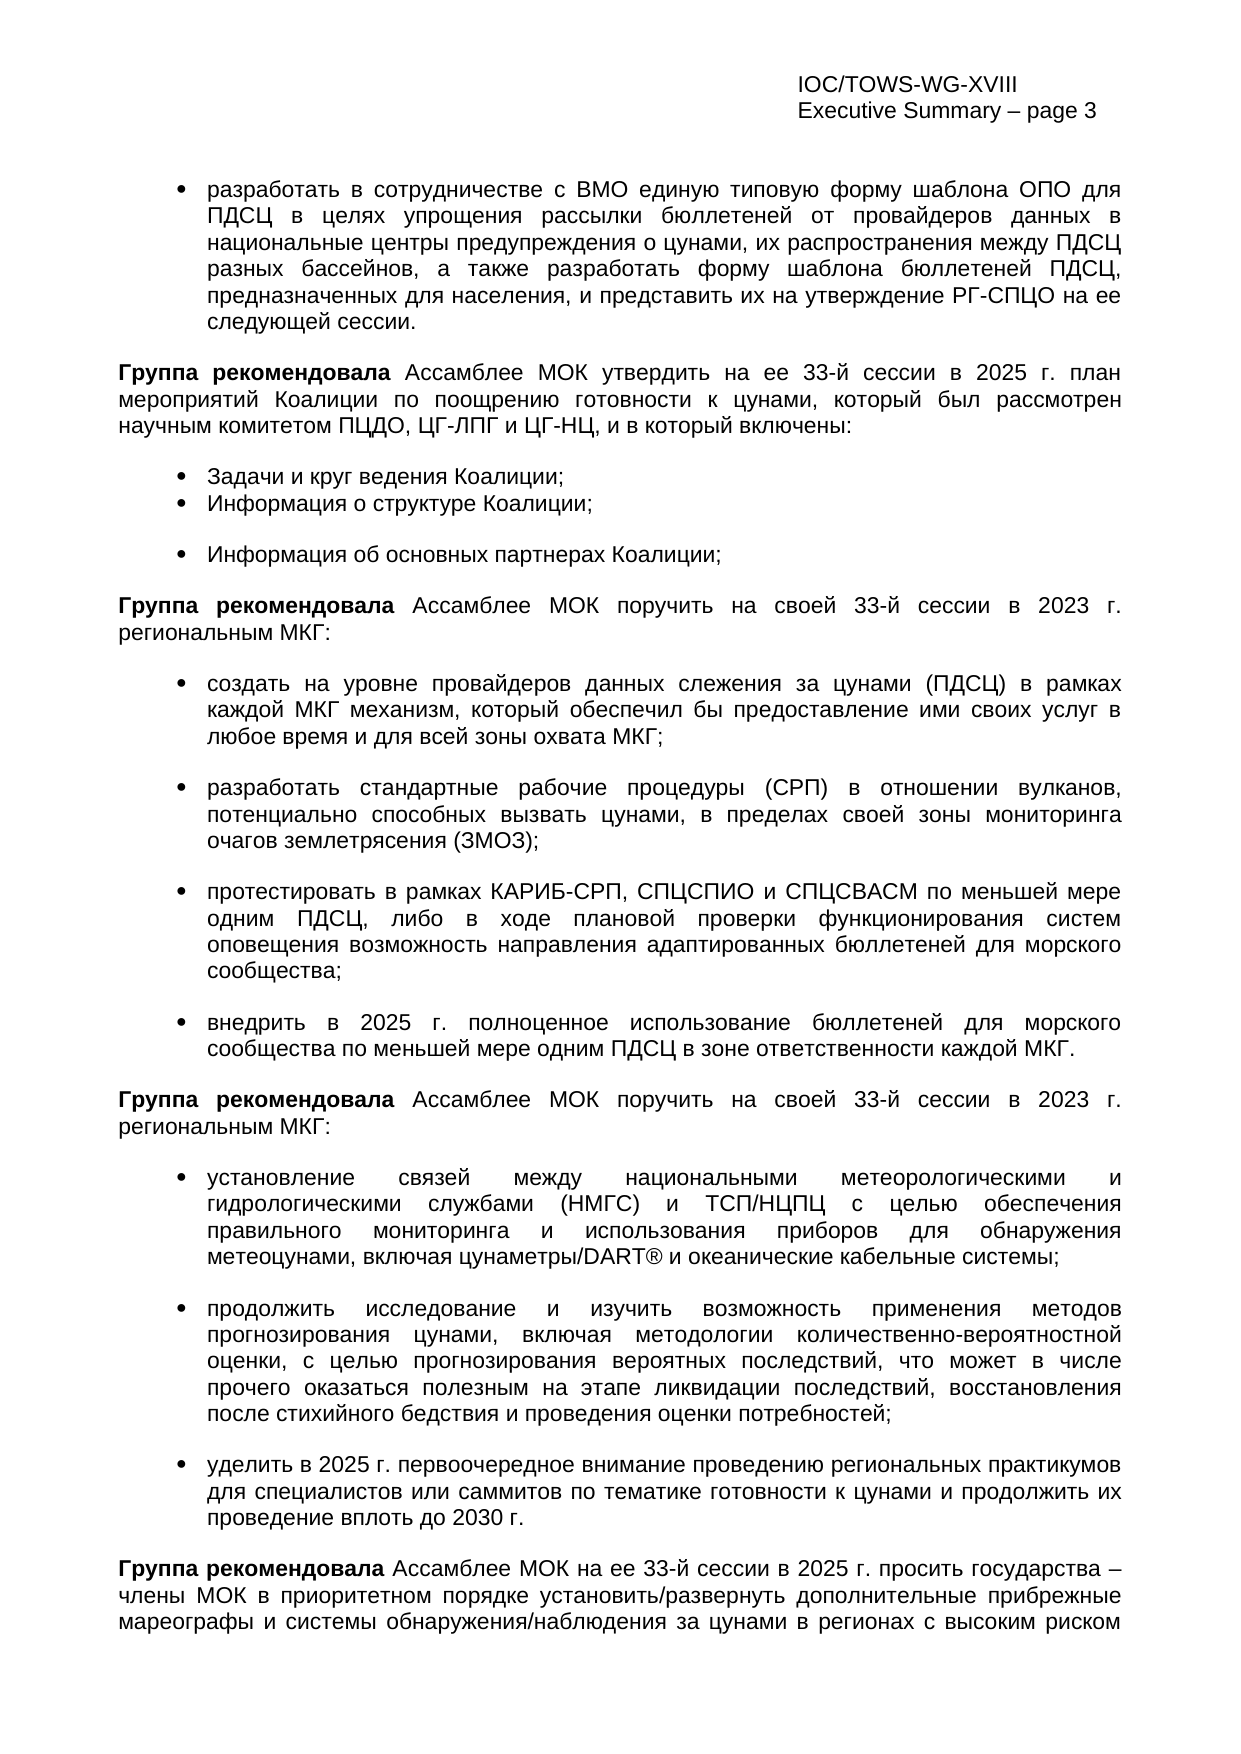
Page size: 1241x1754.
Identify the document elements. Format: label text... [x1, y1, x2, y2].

list Задачи и круг ведения Коалиции; [177, 463, 1122, 490]
list разработать стандартные рабочие процедуры (СРП) в отношении вулканов, потенциально способных вызвать цунами, в пределах своей зоны мониторинга очагов землетрясения (ЗМОЗ); [177, 774, 1122, 853]
list создать на уровне провайдеров данных слежения за цунами (ПДСЦ) в рамках каждой МКГ механизм, который обеспечил бы предоставление ими своих услуг в любое время и для всей зоны охвата МКГ; [177, 670, 1122, 749]
list Информация о структуре Коалиции; [177, 490, 1122, 516]
list уделить в 2025 г. первоочередное внимание проведению региональных практикумов для специалистов или саммитов по тематике готовности к цунами и продолжить их проведение вплоть до 2030 г. [177, 1451, 1122, 1530]
list разработать в сотрудничестве с ВМО единую типовую форму шаблона ОПО для ПДСЦ в целях упрощения рассылки бюллетеней от провайдеров данных в национальные центры предупреждения о цунами, их распространения между ПДСЦ разных бассейнов, а также разработать форму шаблона бюллетеней ПДСЦ, предназначенных для населения, и представить их на утверждение РГ-СПЦО на ее следующей сессии. [177, 176, 1122, 334]
list внедрить в 2025 г. полноценное использование бюллетеней для морского сообщества по меньшей мере одним ПДСЦ в зоне ответственности каждой МКГ. [177, 1009, 1122, 1061]
list установление связей между национальными метеорологическими и гидрологическими службами (НМГС) и ТСП/НЦПЦ с целью обеспечения правильного мониторинга и использования приборов для обнаружения метеоцунами, включая цунаметры/DART® и океанические кабельные системы; [177, 1164, 1122, 1269]
text Группа рекомендовала Ассамблее МОК поручить на своей 33-й сессии в 2023 г. региональным МКГ: [118, 592, 1122, 645]
list Информация об основных партнерах Коалиции; [177, 541, 1122, 567]
text Группа рекомендовала Ассамблее МОК поручить на своей 33-й сессии в 2023 г. региональным МКГ: [118, 1086, 1122, 1139]
text Группа рекомендовала Ассамблее МОК утвердить на ее 33-й сессии в 2025 г. план мероприятий Коалиции по поощрению готовности к цунами, который был рассмотрен научным комитетом ПЦДО, ЦГ-ЛПГ и ЦГ-НЦ, и в который включены: [118, 359, 1122, 438]
list протестировать в рамках КАРИБ-СРП, СПЦСПИО и СПЦСВАСМ по меньшей мере одним ПДСЦ, либо в ходе плановой проверки функционирования систем оповещения возможность направления адаптированных бюллетеней для морского сообщества; [177, 878, 1122, 984]
list продолжить исследование и изучить возможность применения методов прогнозирования цунами, включая методологии количественно-вероятностной оценки, с целью прогнозирования вероятных последствий, что может в числе прочего оказаться полезным на этапе ликвидации последствий, восстановления после стихийного бедствия и проведения оценки потребностей; [177, 1294, 1122, 1426]
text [118, 1555, 1122, 1634]
